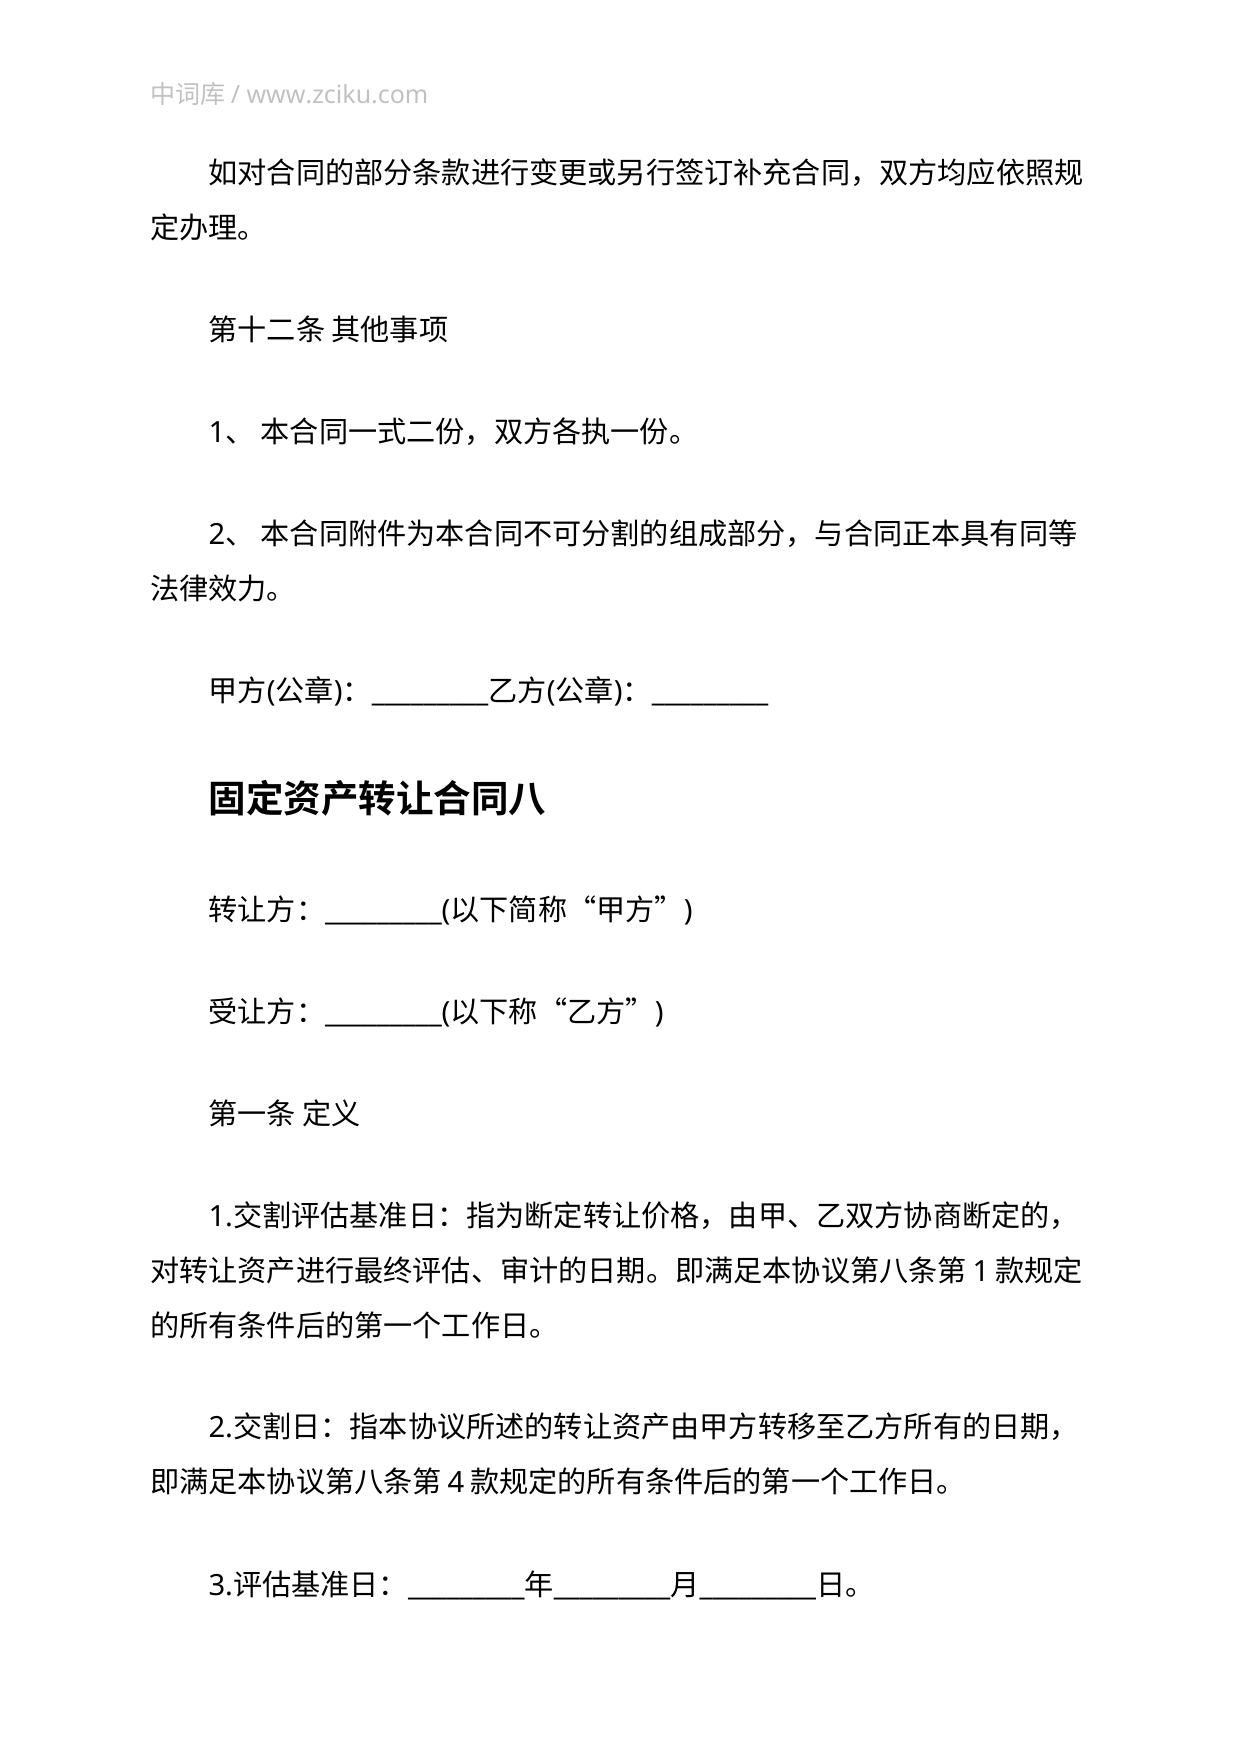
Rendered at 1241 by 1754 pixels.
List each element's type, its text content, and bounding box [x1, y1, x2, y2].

text 如对合同的部分条款进行变更或另行签订补充合同，双方均应依照规定办理。 [150, 150, 1090, 247]
text 固定资产转让合同八 [150, 769, 1090, 823]
text 2.交割日：指本协议所述的转让资产由甲方转移至乙方所有的日期，即满足本协议第八条第4款规定的所有条件后的第一个工作日。 [150, 1404, 1090, 1501]
text 第一条 定义 [150, 1091, 1090, 1133]
text 2、 本合同附件为本合同不可分割的组成部分，与合同正本具有同等法律效力。 [150, 510, 1090, 608]
text 转让方：_________(以下简称“甲方”) [150, 887, 1090, 929]
text 1.交割评估基准日：指为断定转让价格，由甲、乙双方协商断定的，对转让资产进行最终评估、审计的日期。即满足本协议第八条第1款规定的所有条件后的第一个工作日。 [150, 1192, 1090, 1344]
text 3.评估基准日：_________年_________月_________日。 [150, 1561, 1090, 1603]
text 受让方：_________(以下称“乙方”) [150, 988, 1090, 1031]
text 1、 本合同一式二份，双方各执一份。 [150, 408, 1090, 451]
text 第十二条 其他事项 [150, 307, 1090, 349]
text 甲方(公章)：_________乙方(公章)：_________ [150, 667, 1090, 709]
